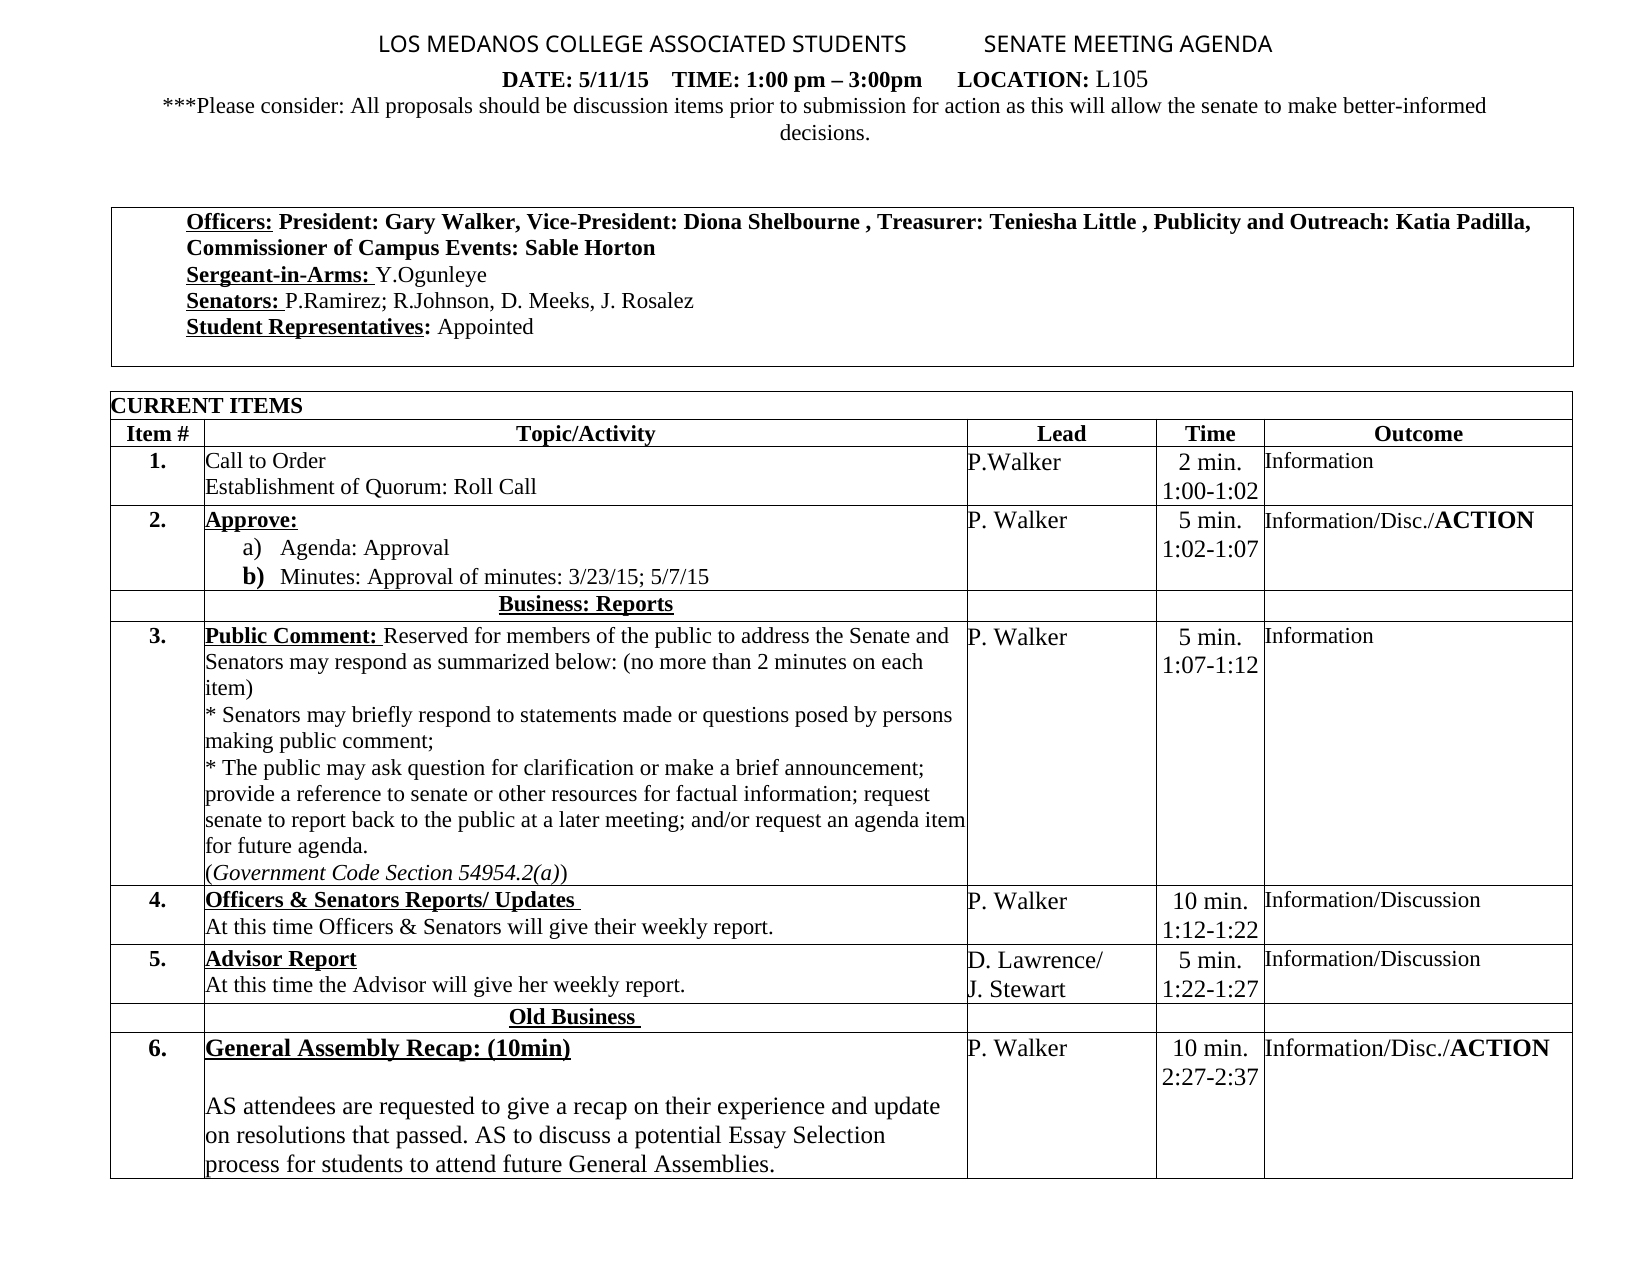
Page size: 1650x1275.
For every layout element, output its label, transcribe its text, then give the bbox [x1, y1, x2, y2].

table_cell [111, 591, 204, 621]
table_cell P. Walker [968, 622, 1156, 885]
table_cell Advisor Report At this time the Advisor will give her weekly report. [205, 945, 967, 1002]
table_cell Approve: Agenda: Approval Minutes: Approval of minutes: 3/23/15; 5/7/15 [205, 506, 967, 589]
table_cell [1157, 1004, 1264, 1032]
table_cell Call to Order Establishment of Quorum: Roll Call [205, 447, 967, 504]
table_cell Outcome [1265, 420, 1572, 446]
table_cell Information/Disc./ACTION [1265, 506, 1572, 589]
table_cell 2 min. 1:00-1:02 [1157, 447, 1264, 504]
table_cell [1265, 1033, 1572, 1177]
table_cell Time [1157, 420, 1264, 446]
table_cell D. Lawrence/ J. Stewart [968, 945, 1156, 1002]
table_cell 5 min. 1:02-1:07 [1157, 506, 1264, 589]
table_cell Item # [111, 420, 204, 446]
table_cell Officers & Senators Reports/ Updates At this time Officers & Senators will give their weekly report. [205, 886, 967, 944]
table_cell [1157, 591, 1264, 621]
table_cell Information [1265, 622, 1572, 885]
table_cell Topic/Activity [205, 420, 967, 446]
table_cell 5. [111, 945, 204, 1002]
table_cell P. Walker [968, 1033, 1156, 1177]
table_cell [1265, 1004, 1572, 1032]
table_cell General Assembly Recap: (10min) AS attendees are requested to give a recap on their experience and update on resolutions that passed. AS to discuss a potential Essay Selection process for students to attend future General Assemblies. [205, 1033, 967, 1177]
table_cell 2. [111, 506, 204, 589]
table_cell Lead [968, 420, 1156, 446]
table_cell Business: Reports [205, 591, 967, 621]
table_cell 5 min. 1:07-1:12 [1157, 622, 1264, 885]
table_cell 10 min. 2:27-2:37 [1157, 1033, 1264, 1177]
table_cell 5 min. 1:22-1:27 [1157, 945, 1264, 1002]
table_cell Information/Discussion [1265, 945, 1572, 1002]
table_cell 1. [111, 447, 204, 504]
table_header CURRENT ITEMS [111, 392, 1572, 419]
table_cell 10 min. 1:12-1:22 [1157, 886, 1264, 944]
table_cell [968, 591, 1156, 621]
table_cell 3. [111, 622, 204, 885]
table_cell Information [1265, 447, 1572, 504]
table_cell P.Walker [968, 447, 1156, 504]
table_cell P. Walker [968, 506, 1156, 589]
table_cell Information/Discussion [1265, 886, 1572, 944]
table_cell 6. [111, 1033, 204, 1177]
table_cell [1265, 591, 1572, 621]
table_cell [968, 1004, 1156, 1032]
table_cell P. Walker [968, 886, 1156, 944]
table_cell 4. [111, 886, 204, 944]
table_header Officers: President: Gary Walker, Vice-President: Diona Shelbourne , Treasurer: Teniesha Little , Publicity and Outreach: Katia Padilla, Commissioner of Campus Events: Sable Horton Sergeant-in-Arms: Y.Ogunleye Senators: P.Ramirez; R.Johnson, D. Meeks, J. Rosalez Student Representatives: Appointed [112, 208, 1573, 366]
table_cell Public Comment: Reserved for members of the public to address the Senate and Senators may respond as summarized below: (no more than 2 minutes on each item) * Senators may briefly respond to statements made or questions posed by persons making public comment; * The public may ask question for clarification or make a brief announcement; provide a reference to senate or other resources for factual information; request senate to report back to the public at a later meeting; and/or request an agenda item for future agenda. (Government Code Section 54954.2(a)) [205, 622, 967, 885]
table_cell Old Business [205, 1004, 967, 1032]
table_cell [111, 1004, 204, 1032]
